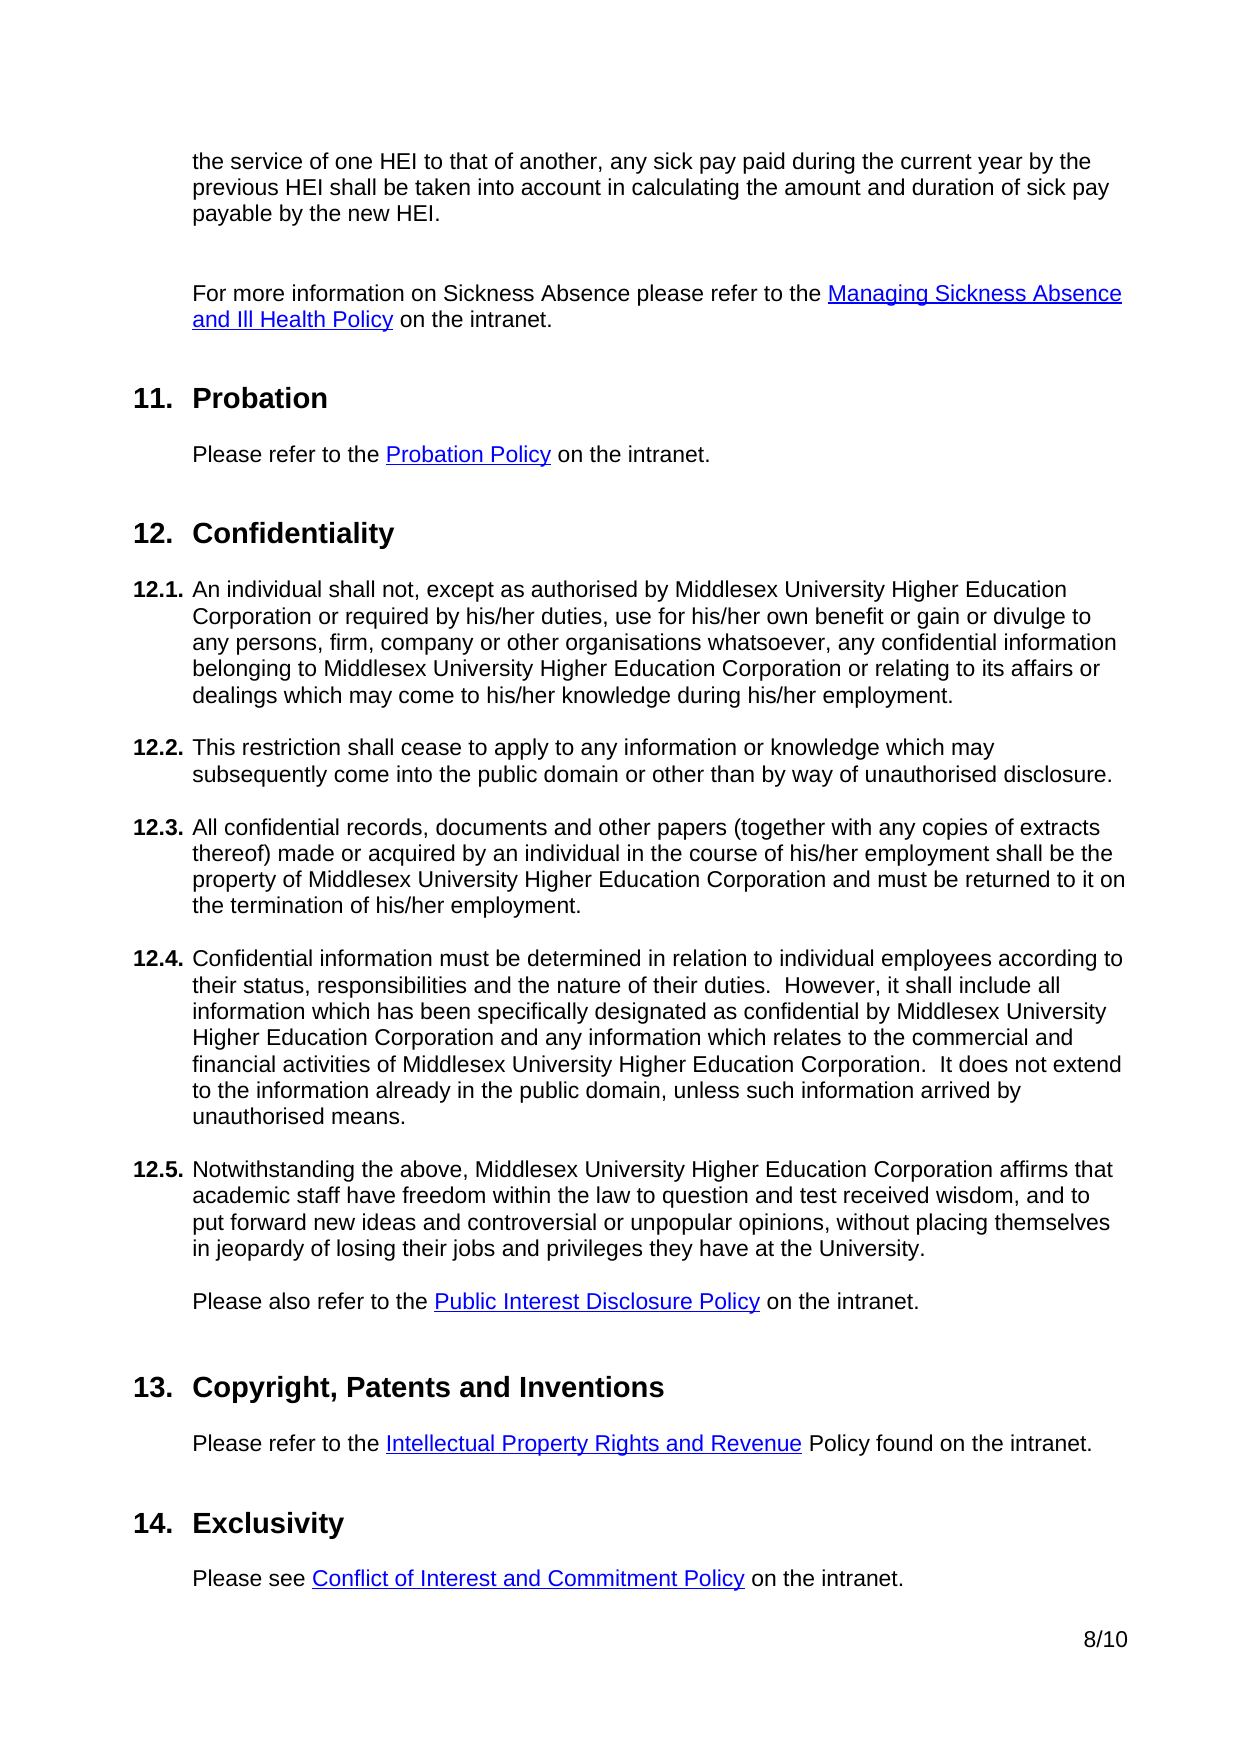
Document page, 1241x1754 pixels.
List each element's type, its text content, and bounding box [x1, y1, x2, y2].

text Please see Conflict of Interest and Commitment Policy on the intranet. [133, 1565, 1128, 1592]
text 12.4. Confidential information must be determined in relation to individual employees according to their status, responsibilities and the nature of their duties. However, it shall include all information which has been specifically designated as confidential by Middlesex University Higher Education Corporation and any information which relates to the commercial and financial activities of Middlesex University Higher Education Corporation. It does not extend to the information already in the public domain, unless such information arrived by unauthorised means. [133, 945, 1128, 1130]
text For more information on Sickness Absence please refer to the Managing Sickness Absence and Ill Health Policy on the intranet. [133, 279, 1128, 332]
text Please refer to the Intellectual Property Rights and Revenue Policy found on the intranet. [133, 1430, 1128, 1457]
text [133, 148, 1128, 227]
subtitle 14. Exclusivity [133, 1509, 1128, 1539]
subtitle 11. Probation [133, 385, 1128, 415]
text 12.3. All confidential records, documents and other papers (together with any copies of extracts thereof) made or acquired by an individual in the course of his/her employment shall be the property of Middlesex University Higher Education Corporation and must be returned to it on the termination of his/her employment. [133, 813, 1128, 919]
subtitle 12. Confidentiality [133, 520, 1128, 550]
text 12.1. An individual shall not, except as authorised by Middlesex University Higher Education Corporation or required by his/her duties, use for his/her own benefit or gain or divulge to any persons, firm, company or other organisations whatsoever, any confidential information belonging to Middlesex University Higher Education Corporation or relating to its affairs or dealings which may come to his/her knowledge during his/her employment. [133, 576, 1128, 708]
text 12.2. This restriction shall cease to apply to any information or knowledge which may subsequently come into the public domain or other than by way of unauthorised disclosure. [133, 734, 1128, 787]
text 12.5. Notwithstanding the above, Middlesex University Higher Education Corporation affirms that academic staff have freedom within the law to question and test received wisdom, and to put forward new ideas and controversial or unpopular opinions, without placing themselves in jeopardy of losing their jobs and privileges they have at the University. [133, 1156, 1128, 1261]
text Please refer to the Probation Policy on the intranet. [133, 441, 1128, 467]
subtitle 13. Copyright, Patents and Inventions [133, 1374, 1128, 1404]
text Please also refer to the Public Interest Disclosure Policy on the intranet. [133, 1288, 1128, 1314]
